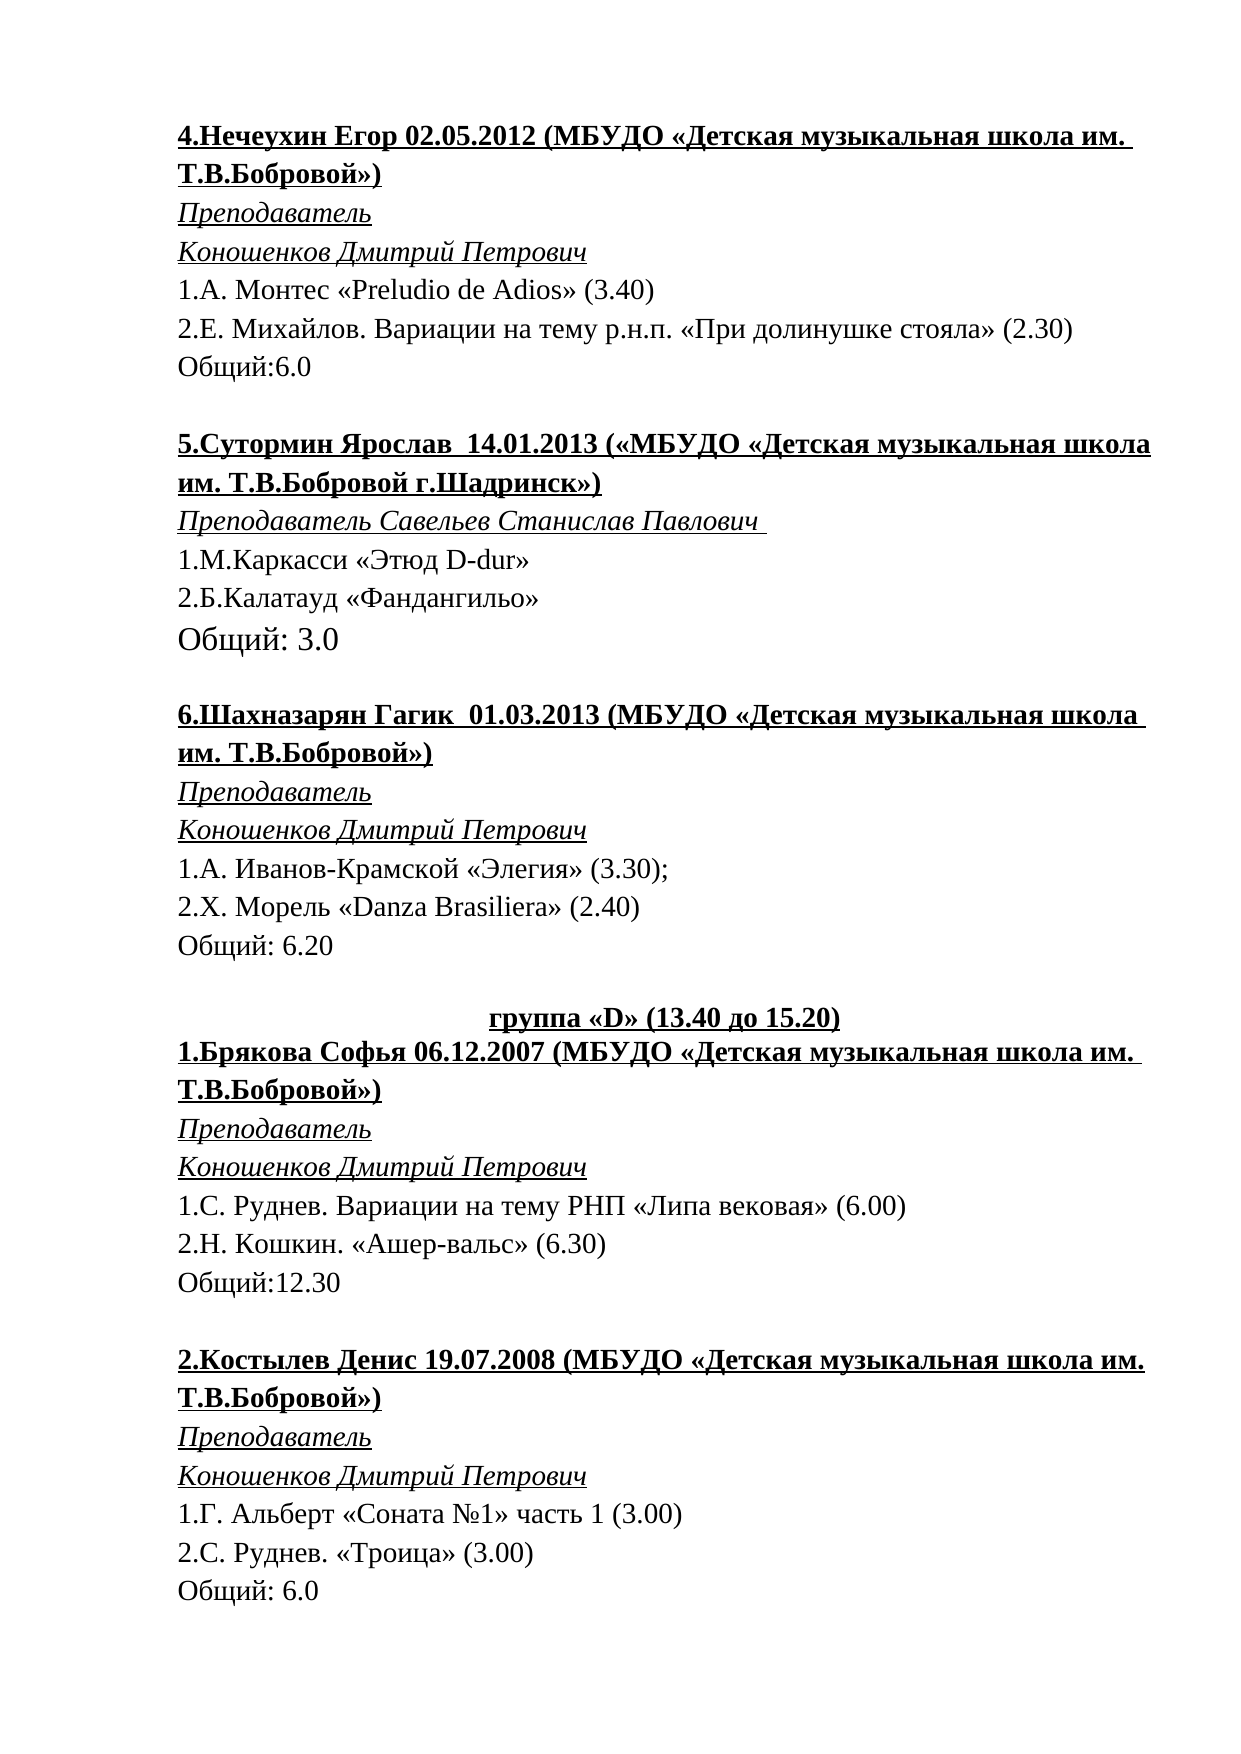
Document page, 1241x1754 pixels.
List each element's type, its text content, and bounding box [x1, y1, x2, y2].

text Коношенков Дмитрий Петрович [177, 1149, 1152, 1183]
text 2.С. Руднев. «Троица» (3.00) Общий: 6.0 [177, 1535, 1152, 1607]
text 2.Х. Морель «Danza Brasiliera» (2.40) [177, 889, 1152, 923]
text группа «D» (13.40 до 15.20) [177, 1000, 1152, 1034]
text 2.Н. Кошкин. «Ашер-вальс» (6.30) [177, 1226, 1152, 1260]
text Преподаватель [177, 774, 1152, 807]
text 6.Шахназарян Гагик 01.03.2013 (МБУДО «Детская музыкальная школа им. Т.В.Бобровой») [177, 697, 1152, 769]
text Преподаватель [177, 1419, 1152, 1453]
text Общий:12.30 [177, 1265, 1152, 1298]
text 2.Б.Калатауд «Фандангильо» [177, 581, 1152, 614]
text Общий: 3.0 [177, 619, 1152, 657]
text 2.Е. Михайлов. Вариации на тему р.н.п. «При долинушке стояла» (2.30) [177, 311, 1152, 344]
text Общий: 6.20 [177, 928, 1152, 962]
text Преподаватель [177, 195, 1152, 229]
text 4.Нечеухин Егор 02.05.2012 (МБУДО «Детская музыкальная школа им. Т.В.Бобровой») [177, 118, 1152, 190]
text Общий:6.0 [177, 349, 1152, 383]
text Коношенков Дмитрий Петрович 1.А. Монтес «Preludio de Adios» (3.40) [177, 234, 1152, 306]
text 1.С. Руднев. Вариации на тему РНП «Липа вековая» (6.00) [177, 1188, 1152, 1221]
text 1.Брякова Софья 06.12.2007 (МБУДО «Детская музыкальная школа им. Т.В.Бобровой») [177, 1034, 1152, 1106]
text Преподаватель [177, 1111, 1152, 1144]
text 5.Сутормин Ярослав 14.01.2013 («МБУДО «Детская музыкальная школа им. Т.В.Бобровой г.Шадринск») Преподаватель Савельев Станислав Павлович 1.М.Каркасси «Этюд D-dur» [177, 426, 1152, 576]
text Коношенков Дмитрий Петрович 1.Г. Альберт «Соната №1» часть 1 (3.00) [177, 1458, 1152, 1530]
text Коношенков Дмитрий Петрович 1.А. Иванов-Крамской «Элегия» (3.30); [177, 812, 1152, 884]
text 2.Костылев Денис 19.07.2008 (МБУДО «Детская музыкальная школа им. Т.В.Бобровой») [177, 1342, 1152, 1414]
